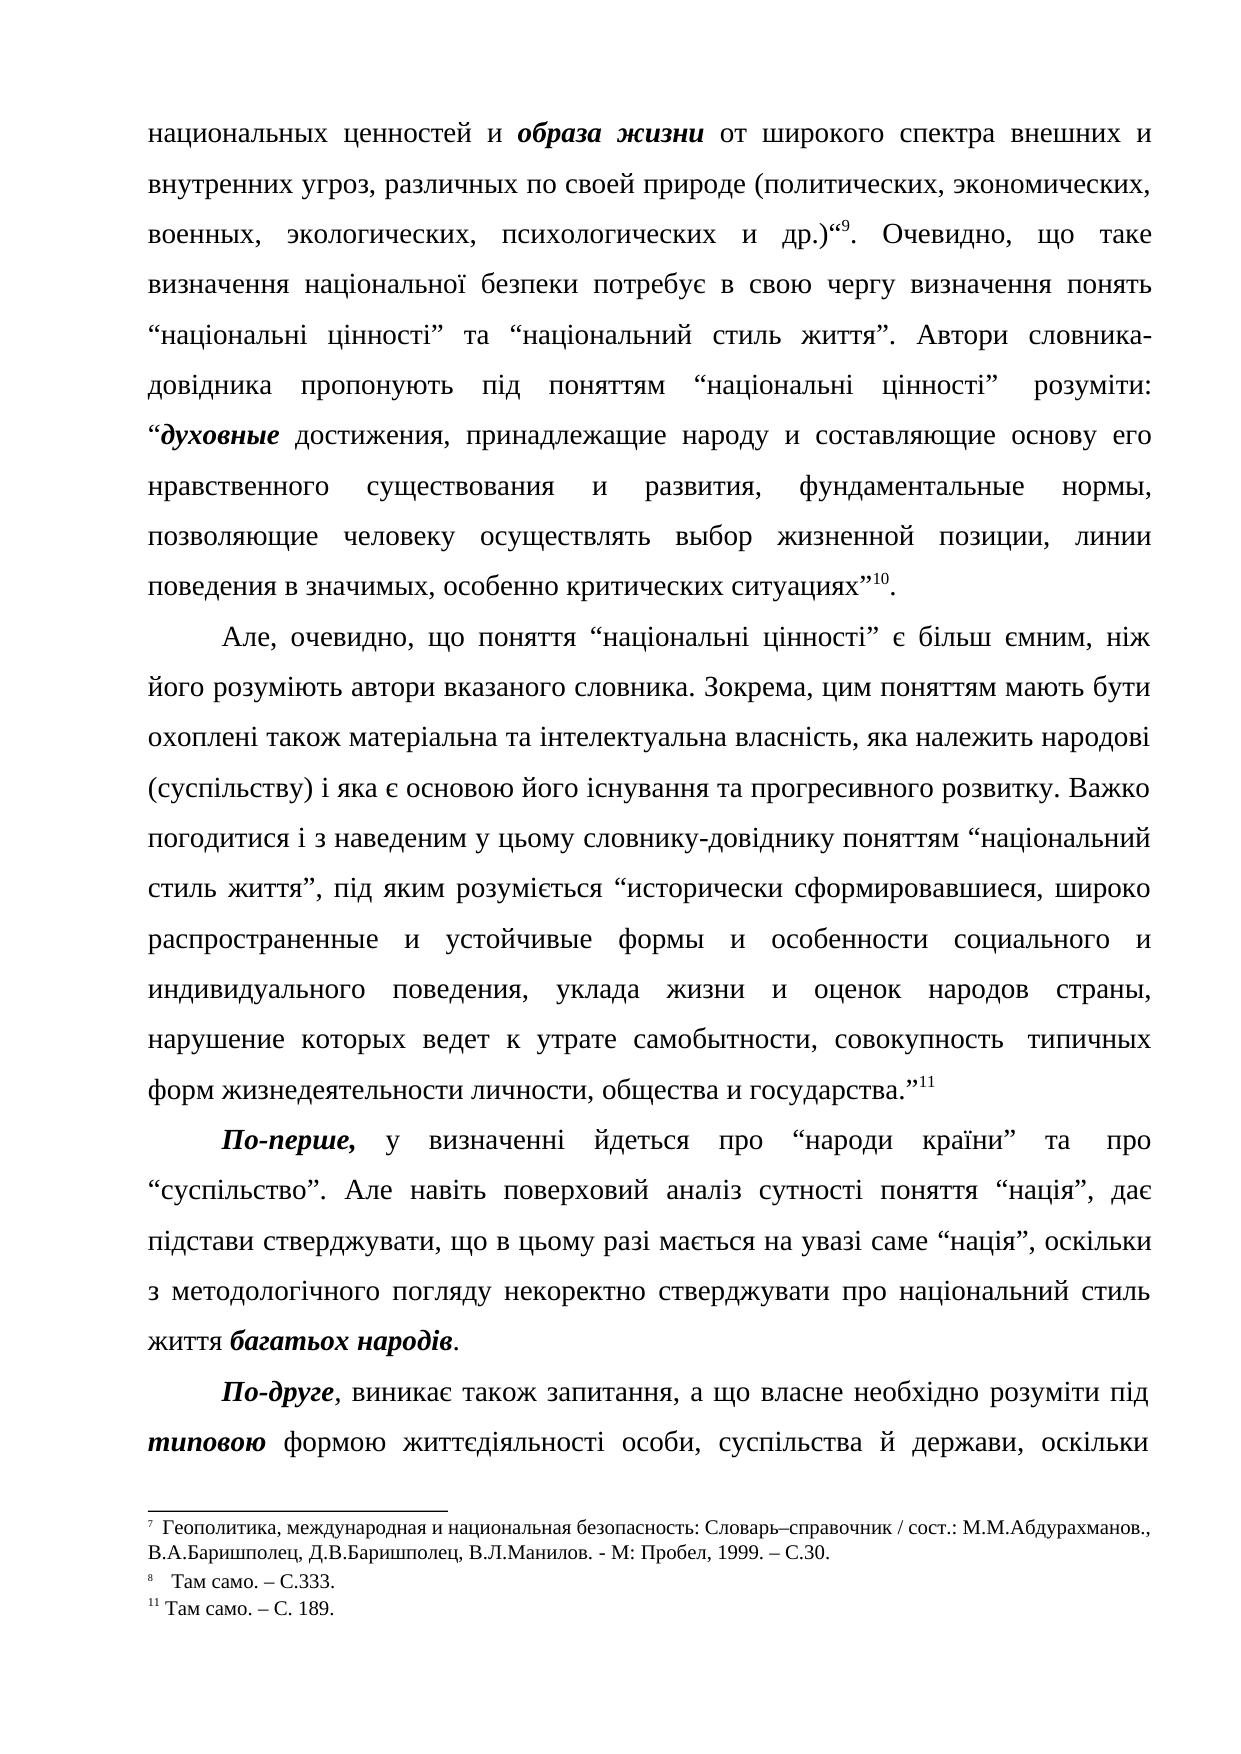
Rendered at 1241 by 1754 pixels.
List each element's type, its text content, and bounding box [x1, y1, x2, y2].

list Там само. – С.333. [148, 1565, 1165, 1594]
text типовою формою життєдіяльності особи, суспільства й держави, оскільки [148, 1424, 1165, 1458]
text По-друге, виникає також запитання, а що власне необхідно розуміти під [221, 1374, 1165, 1407]
list Геополитика, международная и национальная безопасность: Словарь–справочник / сост.: М.М.Абдурахманов., В.А.Баришполец, Д.В.Баришполец, В.Л.Манилов. - М: Пробел, 1999. – С.30. [148, 1515, 1152, 1564]
text По-перше, у визначенні йдеться про “народи країни” та про “суспільство”. Але навіть поверховий аналіз сутності поняття “нація”, дає підстави стверджувати, що в цьому разі мається на увазі саме “нація”, оскільки з методологічного погляду некоректно стверджувати про національний стиль життя багатьох народів. [148, 1122, 1152, 1357]
text Але, очевидно, що поняття “національні цінності” є більш ємним, ніж його розуміють автори вказаного словника. Зокрема, цим поняттям мають бути охоплені також матеріальна та інтелектуальна власність, яка належить народові (суспільству) і яка є основою його існування та прогресивного розвитку. Важко погодитися і з наведеним у цьому словнику-довіднику поняттям “національний стиль життя”, під яким розуміється “исторически сформировавшиеся, широко распространенные и устойчивые формы и особенности социального и индивидуального поведения, уклада жизни и оценок народов страны, нарушение которых ведет к утрате самобытности, совокупность типичных форм жизнедеятельности личности, общества и государства.”11 [148, 619, 1152, 1105]
text 11 Там само. – С. 189. [148, 1595, 1165, 1619]
text национальных ценностей и образа жизни от широкого спектра внешних и внутренних угроз, различных по своей природе (политических, экономических, военных, экологических, психологических и др.)“9. Очевидно, що таке визначення національної безпеки потребує в свою чергу визначення понять “національні цінності” та “національний стиль життя”. Автори словника- довідника пропонують під поняттям “національні цінності” розуміти: “духовные достижения, принадлежащие народу и составляющие основу его нравственного существования и развития, фундаментальные нормы, позволяющие человеку осуществлять выбор жизненной позиции, линии поведения в значимых, особенно критических ситуациях”10. [148, 116, 1152, 602]
